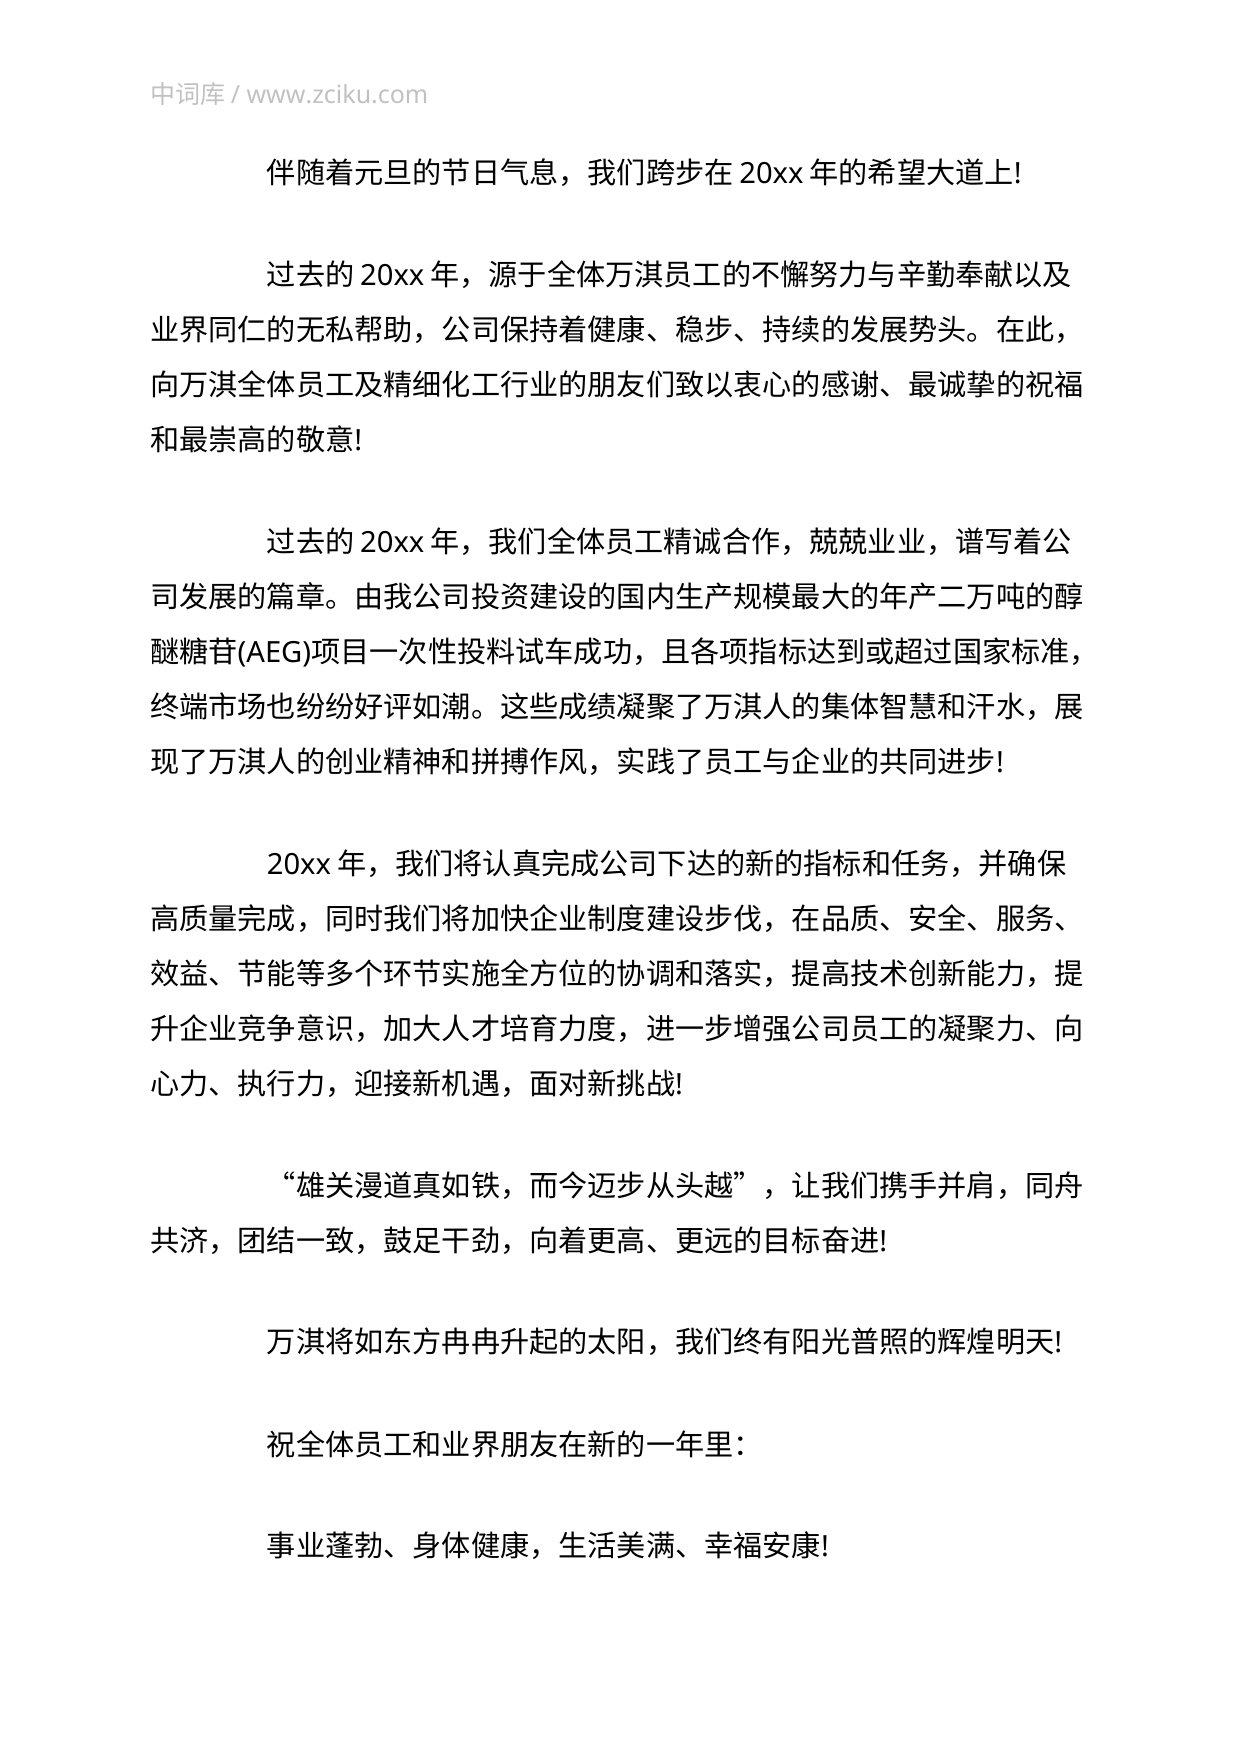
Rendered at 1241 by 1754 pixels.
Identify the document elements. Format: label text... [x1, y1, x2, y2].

text 事业蓬勃、身体健康，生活美满、幸福安康! [150, 1523, 1090, 1565]
text 过去的20xx年，源于全体万淇员工的不懈努力与辛勤奉献以及业界同仁的无私帮助，公司保持着健康、稳步、持续的发展势头。在此，向万淇全体员工及精细化工行业的朋友们致以衷心的感谢、最诚挚的祝福和最崇高的敬意! [150, 252, 1090, 459]
text 祝全体员工和业界朋友在新的一年里： [150, 1421, 1090, 1463]
text “雄关漫道真如铁，而今迈步从头越”，让我们携手并肩，同舟共济，团结一致，鼓足干劲，向着更高、更远的目标奋进! [150, 1162, 1090, 1259]
text 伴随着元旦的节日气息，我们跨步在20xx年的希望大道上! [150, 150, 1090, 192]
text 过去的20xx年，我们全体员工精诚合作，兢兢业业，谱写着公司发展的篇章。由我公司投资建设的国内生产规模最大的年产二万吨的醇醚糖苷(AEG)项目一次性投料试车成功，且各项指标达到或超过国家标准，终端市场也纷纷好评如潮。这些成绩凝聚了万淇人的集体智慧和汗水，展现了万淇人的创业精神和拼搏作风，实践了员工与企业的共同进步! [150, 519, 1090, 781]
text 万淇将如东方冉冉升起的太阳，我们终有阳光普照的辉煌明天! [150, 1319, 1090, 1361]
text 20xx年，我们将认真完成公司下达的新的指标和任务，并确保高质量完成，同时我们将加快企业制度建设步伐，在品质、安全、服务、效益、节能等多个环节实施全方位的协调和落实，提高技术创新能力，提升企业竞争意识，加大人才培育力度，进一步增强公司员工的凝聚力、向心力、执行力，迎接新机遇，面对新挑战! [150, 841, 1090, 1103]
